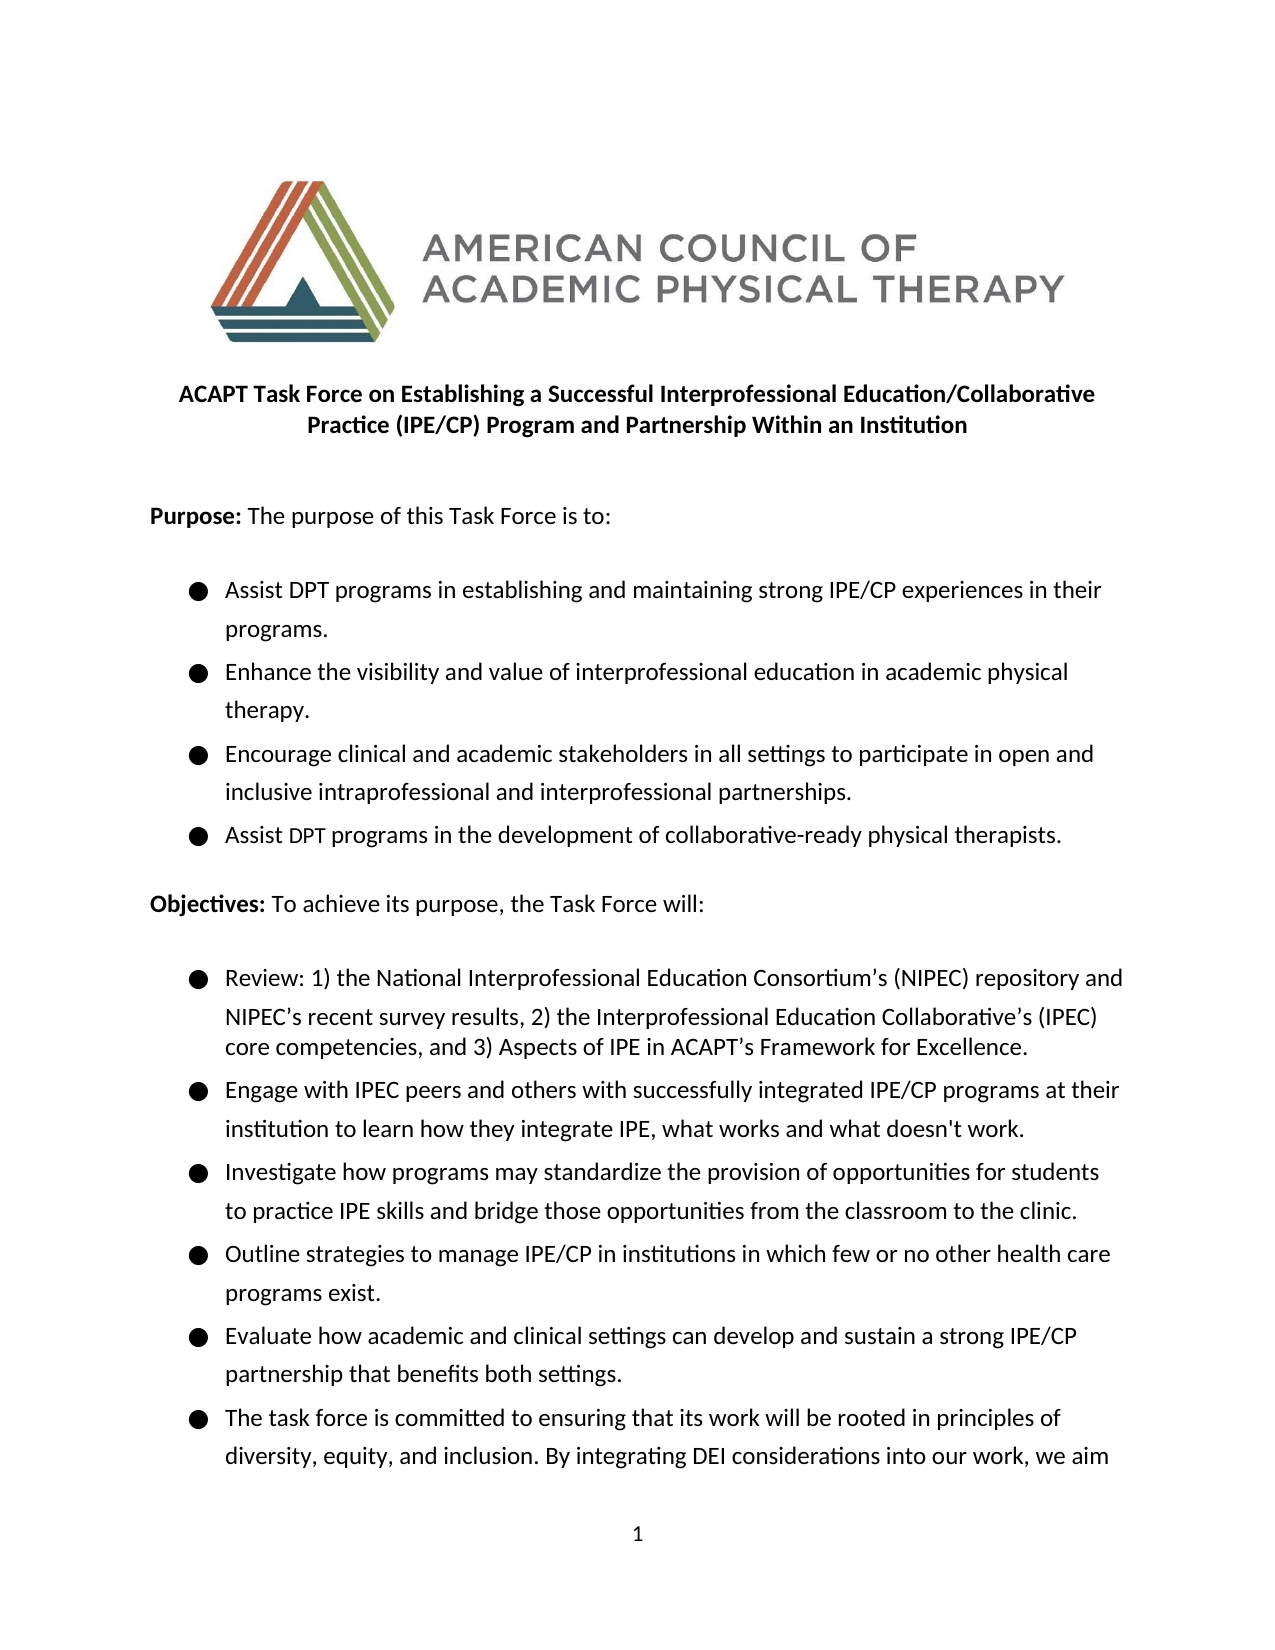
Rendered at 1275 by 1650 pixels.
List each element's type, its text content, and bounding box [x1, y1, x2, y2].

text ACAPT Task Force on Establishing a Successful Interprofessional Education/Collaborative Practice (IPE/CP) Program and Partnership Within an Institution [150, 378, 1125, 439]
picture [208, 178, 1067, 348]
list Investigate how programs may standardize the provision of opportunities for students to practice IPE skills and bridge those opportunities from the classroom to the clinic. [187, 1144, 1125, 1225]
text Objectives: To achieve its purpose, the Task Force will: [150, 888, 1125, 919]
list Evaluate how academic and clinical settings can develop and sustain a strong IPE/CP partnership that benefits both settings. [187, 1307, 1125, 1389]
list Assist DPT programs in establishing and maintaining strong IPE/CP experiences in their programs. [187, 561, 1125, 643]
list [187, 1389, 1125, 1471]
list Encourage clinical and academic stakeholders in all settings to participate in open and inclusive intraprofessional and interprofessional partnerships. [187, 725, 1125, 807]
list Engage with IPEC peers and others with successfully integrated IPE/CP programs at their institution to learn how they integrate IPE, what works and what doesn't work. [187, 1062, 1125, 1144]
list Enhance the visibility and value of interprofessional education in academic physical therapy. [187, 643, 1125, 725]
list Review: 1) the National Interprofessional Education Consortium’s (NIPEC) repository and NIPEC’s recent survey results, 2) the Interprofessional Education Collaborative’s (IPEC) core competencies, and 3) Aspects of IPE in ACAPT’s Framework for Excellence. [187, 949, 1125, 1062]
list Assist DPT programs in the development of collaborative-ready physical therapists. [187, 807, 1125, 858]
text Purpose: The purpose of this Task Force is to: [150, 500, 242, 531]
text Purpose: The purpose of this Task Force is to: [247, 500, 1125, 531]
list Outline strategies to manage IPE/CP in institutions in which few or no other health care programs exist. [187, 1225, 1125, 1307]
